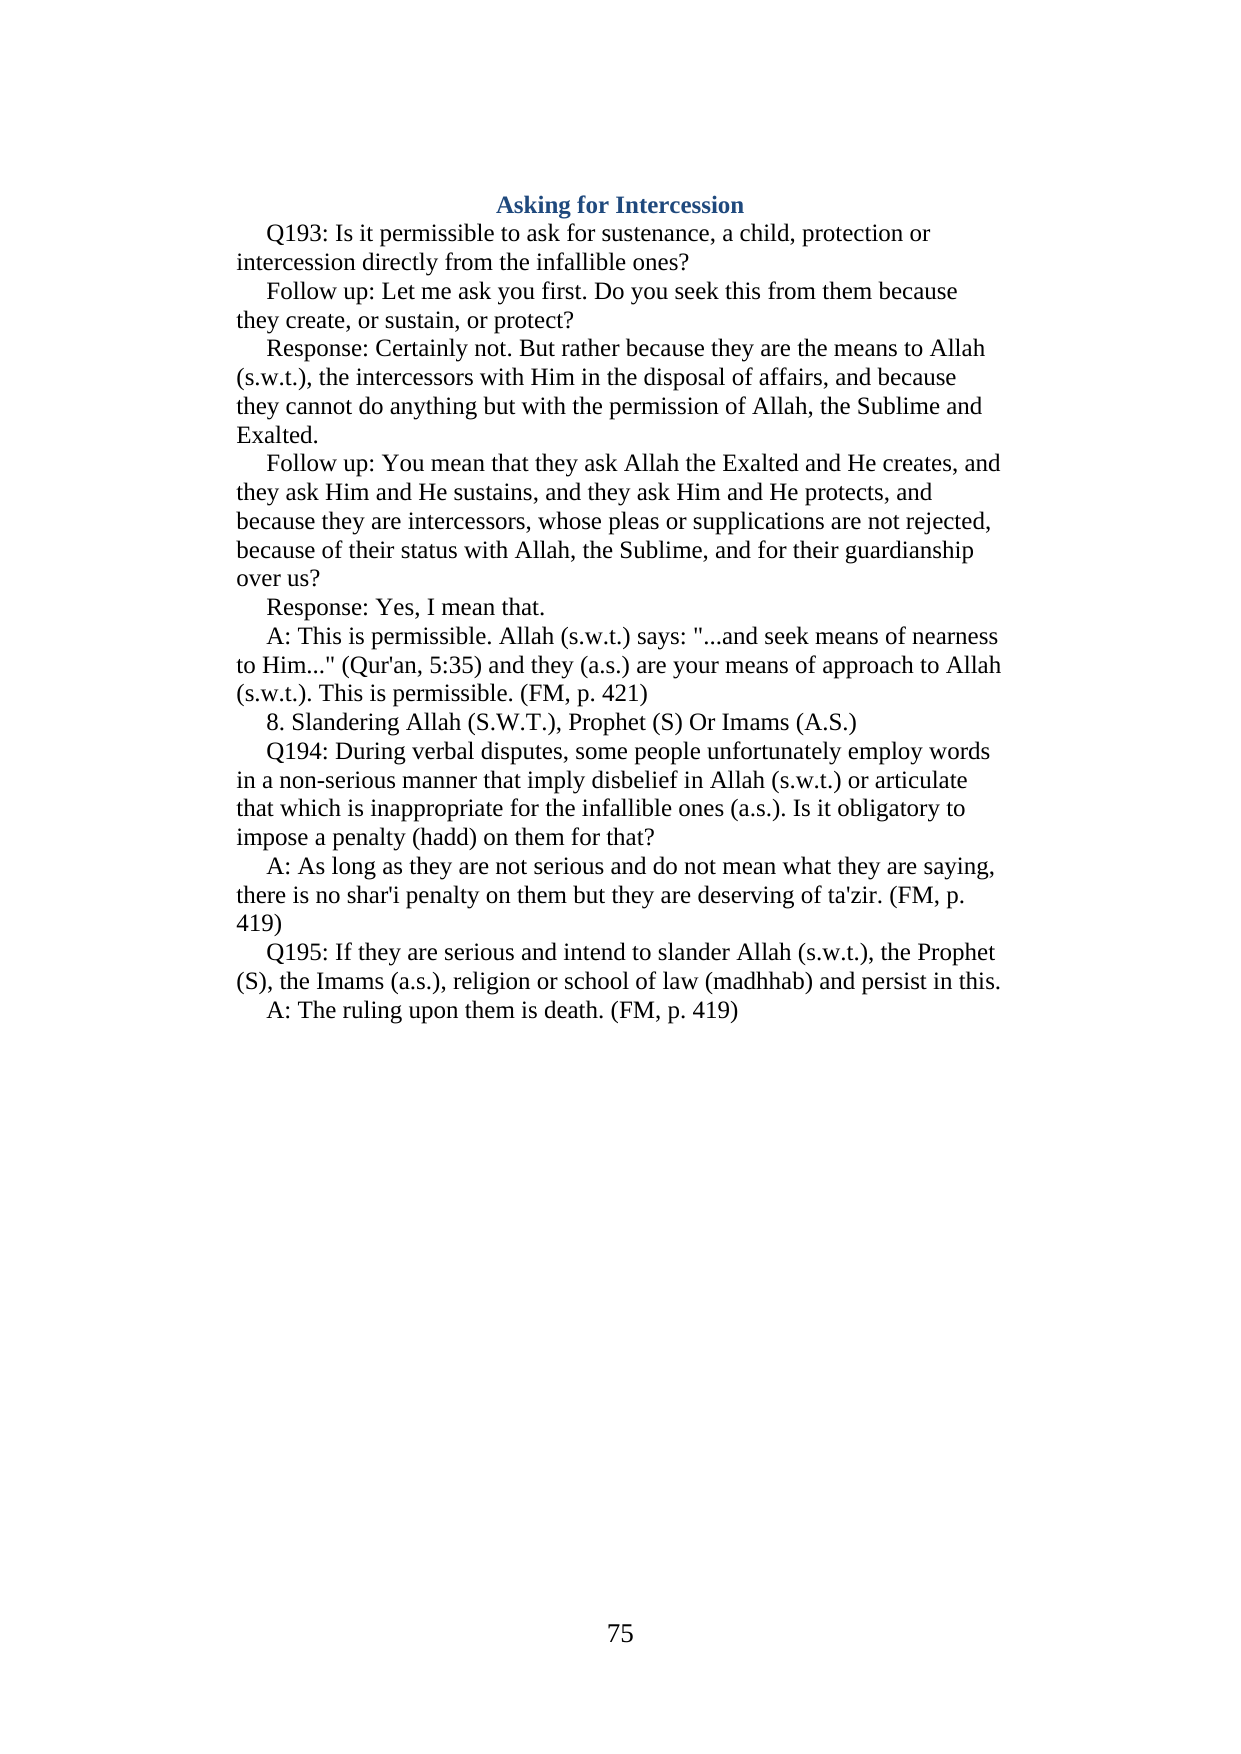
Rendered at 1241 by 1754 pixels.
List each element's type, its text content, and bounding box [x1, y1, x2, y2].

text Q195: If they are serious and intend to slander Allah (s.w.t.), the Prophet (S), the Imams (a.s.), religion or school of law (madhhab) and persist in this. [236, 937, 1004, 995]
text A: The ruling upon them is death. (FM, p. 419) [236, 995, 1004, 1023]
text A: As long as they are not serious and do not mean what they are saying, there is no shar'i penalty on them but they are deserving of ta'zir. (FM, p. 419) [236, 851, 1004, 937]
text Follow up: Let me ask you first. Do you seek this from them because they create, or sustain, or protect? [236, 276, 1004, 333]
text A: This is permissible. Allah (s.w.t.) says: "...and seek means of nearness to Him..." (Qur'an, 5:35) and they (a.s.) are your means of approach to Allah (s.w.t.). This is permissible. (FM, p. 421) [236, 621, 1004, 707]
text Q193: Is it permissible to ask for sustenance, a child, protection or intercession directly from the infallible ones? [236, 218, 1004, 276]
text Response: Certainly not. But rather because they are the means to Allah (s.w.t.), the intercessors with Him in the disposal of affairs, and because they cannot do anything but with the permission of Allah, the Sublime and Exalted. [236, 333, 1004, 448]
text Q194: During verbal disputes, some people unfortunately employ words in a non-serious manner that imply disbelief in Allah (s.w.t.) or articulate that which is inappropriate for the infallible ones (a.s.). Is it obligatory to impose a penalty (hadd) on them for that? [236, 736, 1004, 851]
text Follow up: You mean that they ask Allah the Exalted and He creates, and they ask Him and He sustains, and they ask Him and He protects, and because they are intercessors, whose pleas or supplications are not rejected, because of their status with Allah, the Sublime, and for their guardianship over us? [236, 448, 1004, 592]
text 8. Slandering Allah (S.W.T.), Prophet (S) Or Imams (A.S.) [236, 707, 1004, 736]
subtitle Asking for Intercession [236, 190, 1004, 218]
text Response: Yes, I mean that. [236, 592, 1004, 621]
